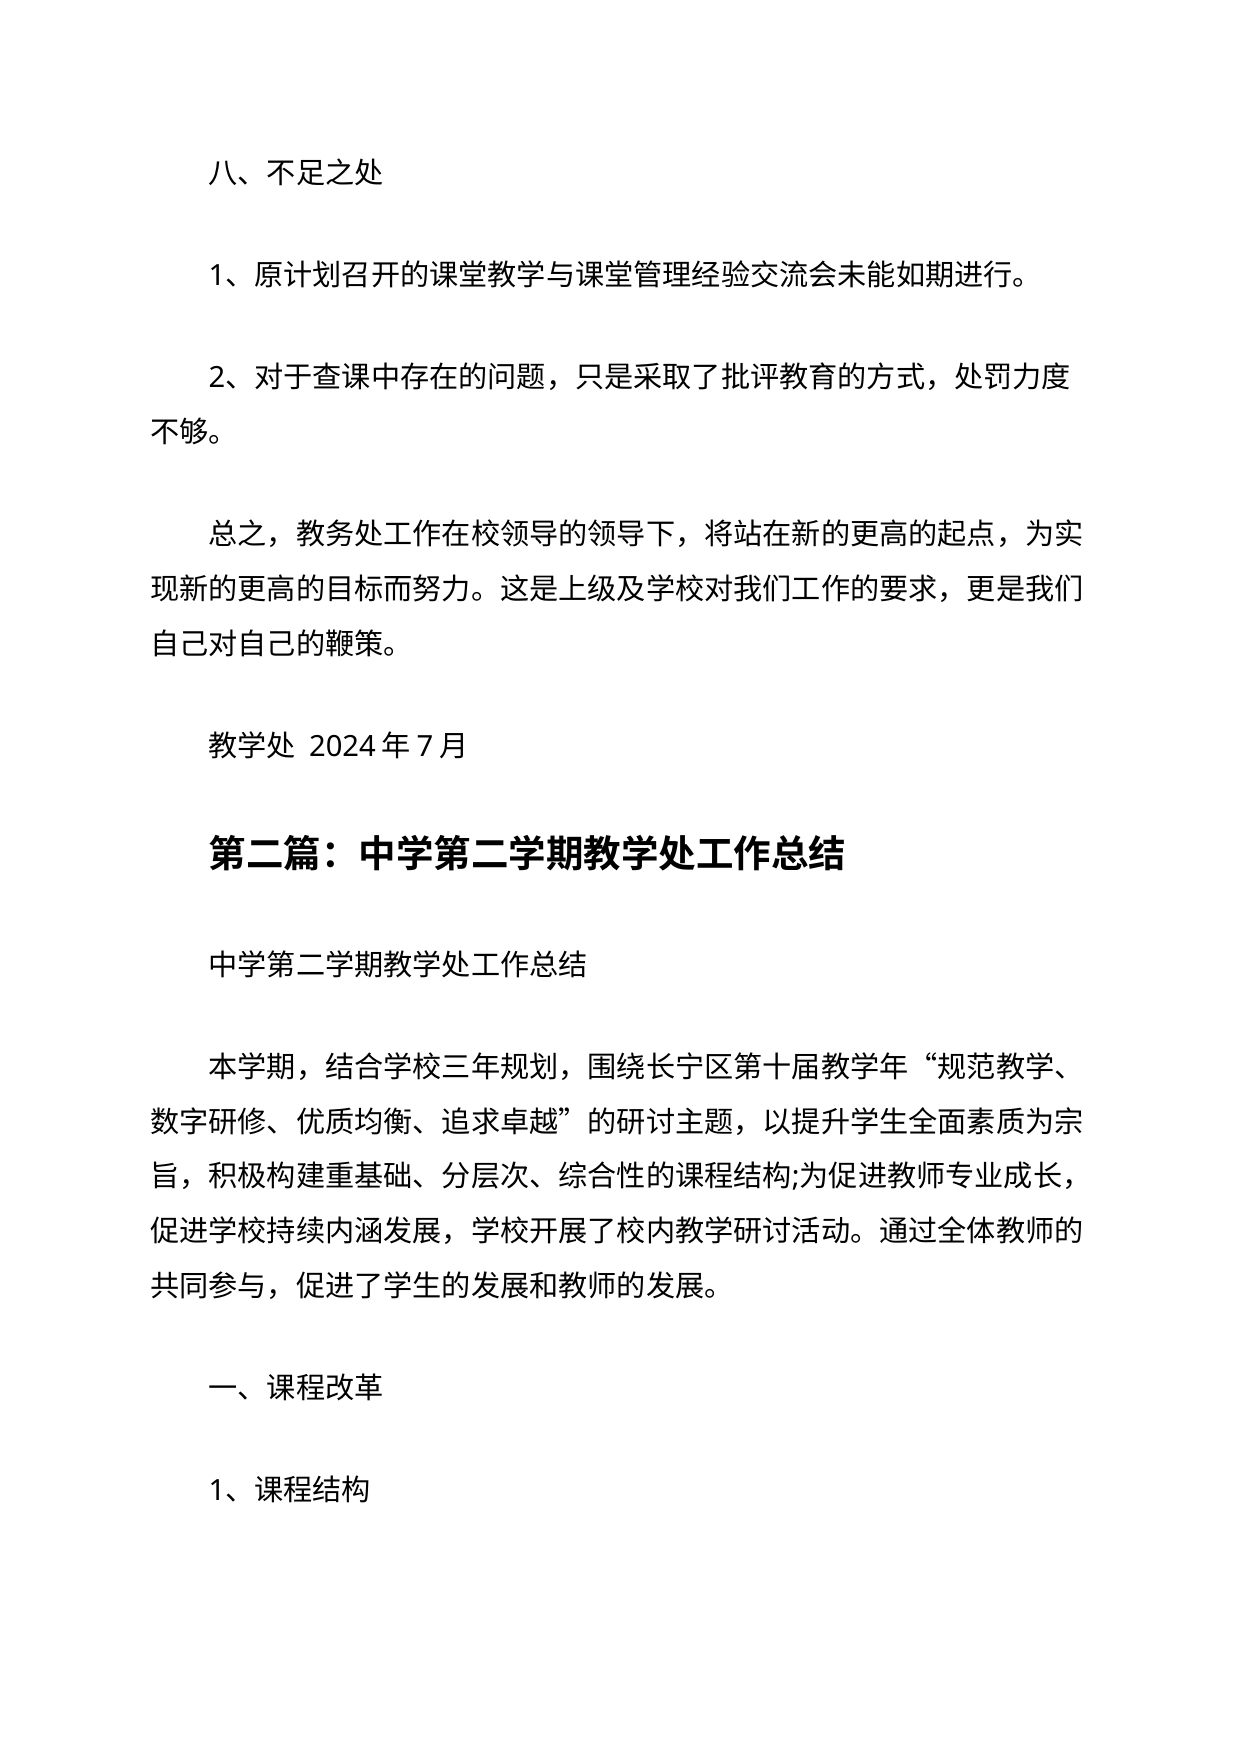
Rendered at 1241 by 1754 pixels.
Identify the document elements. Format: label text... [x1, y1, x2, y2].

text 中学第二学期教学处工作总结 [150, 941, 1090, 984]
text 总之，教务处工作在校领导的领导下，将站在新的更高的起点，为实现新的更高的目标而努力。这是上级及学校对我们工作的要求，更是我们自己对自己的鞭策。 [150, 511, 1090, 663]
text 一、课程改革 [150, 1365, 1090, 1407]
text 教学处 2024年7月 [150, 722, 1090, 764]
text 1、课程结构 [150, 1466, 1090, 1509]
text 2、对于查课中存在的问题，只是采取了批评教育的方式，处罚力度不够。 [150, 354, 1090, 451]
text 第二篇：中学第二学期教学处工作总结 [150, 824, 1090, 878]
text 八、不足之处 [150, 150, 1090, 192]
text 本学期，结合学校三年规划，围绕长宁区第十届教学年“规范教学、数字研修、优质均衡、追求卓越”的研讨主题，以提升学生全面素质为宗旨，积极构建重基础、分层次、综合性的课程结构;为促进教师专业成长，促进学校持续内涵发展，学校开展了校内教学研讨活动。通过全体教师的共同参与，促进了学生的发展和教师的发展。 [150, 1043, 1090, 1305]
text 1、原计划召开的课堂教学与课堂管理经验交流会未能如期进行。 [150, 252, 1090, 294]
